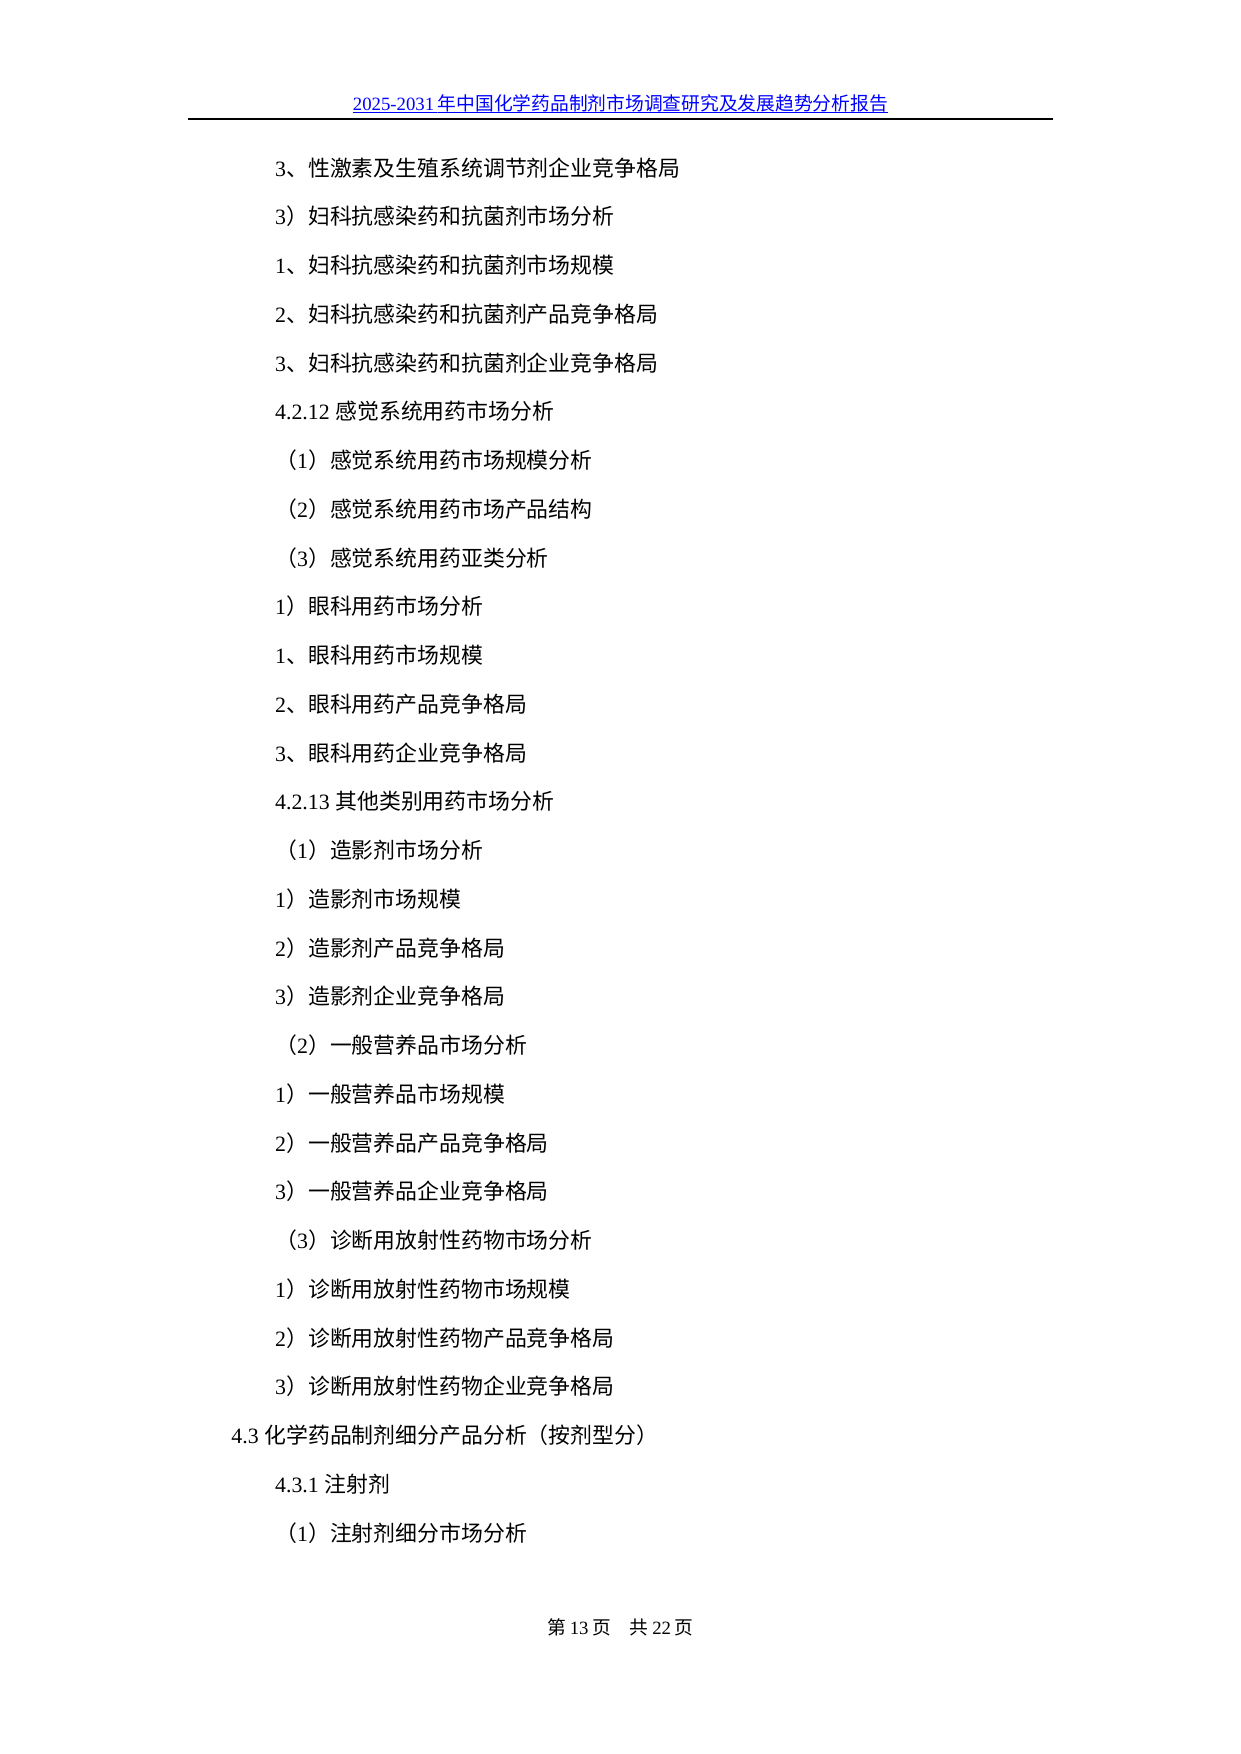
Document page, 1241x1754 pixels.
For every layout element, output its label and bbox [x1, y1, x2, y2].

text [187, 150, 1053, 1548]
